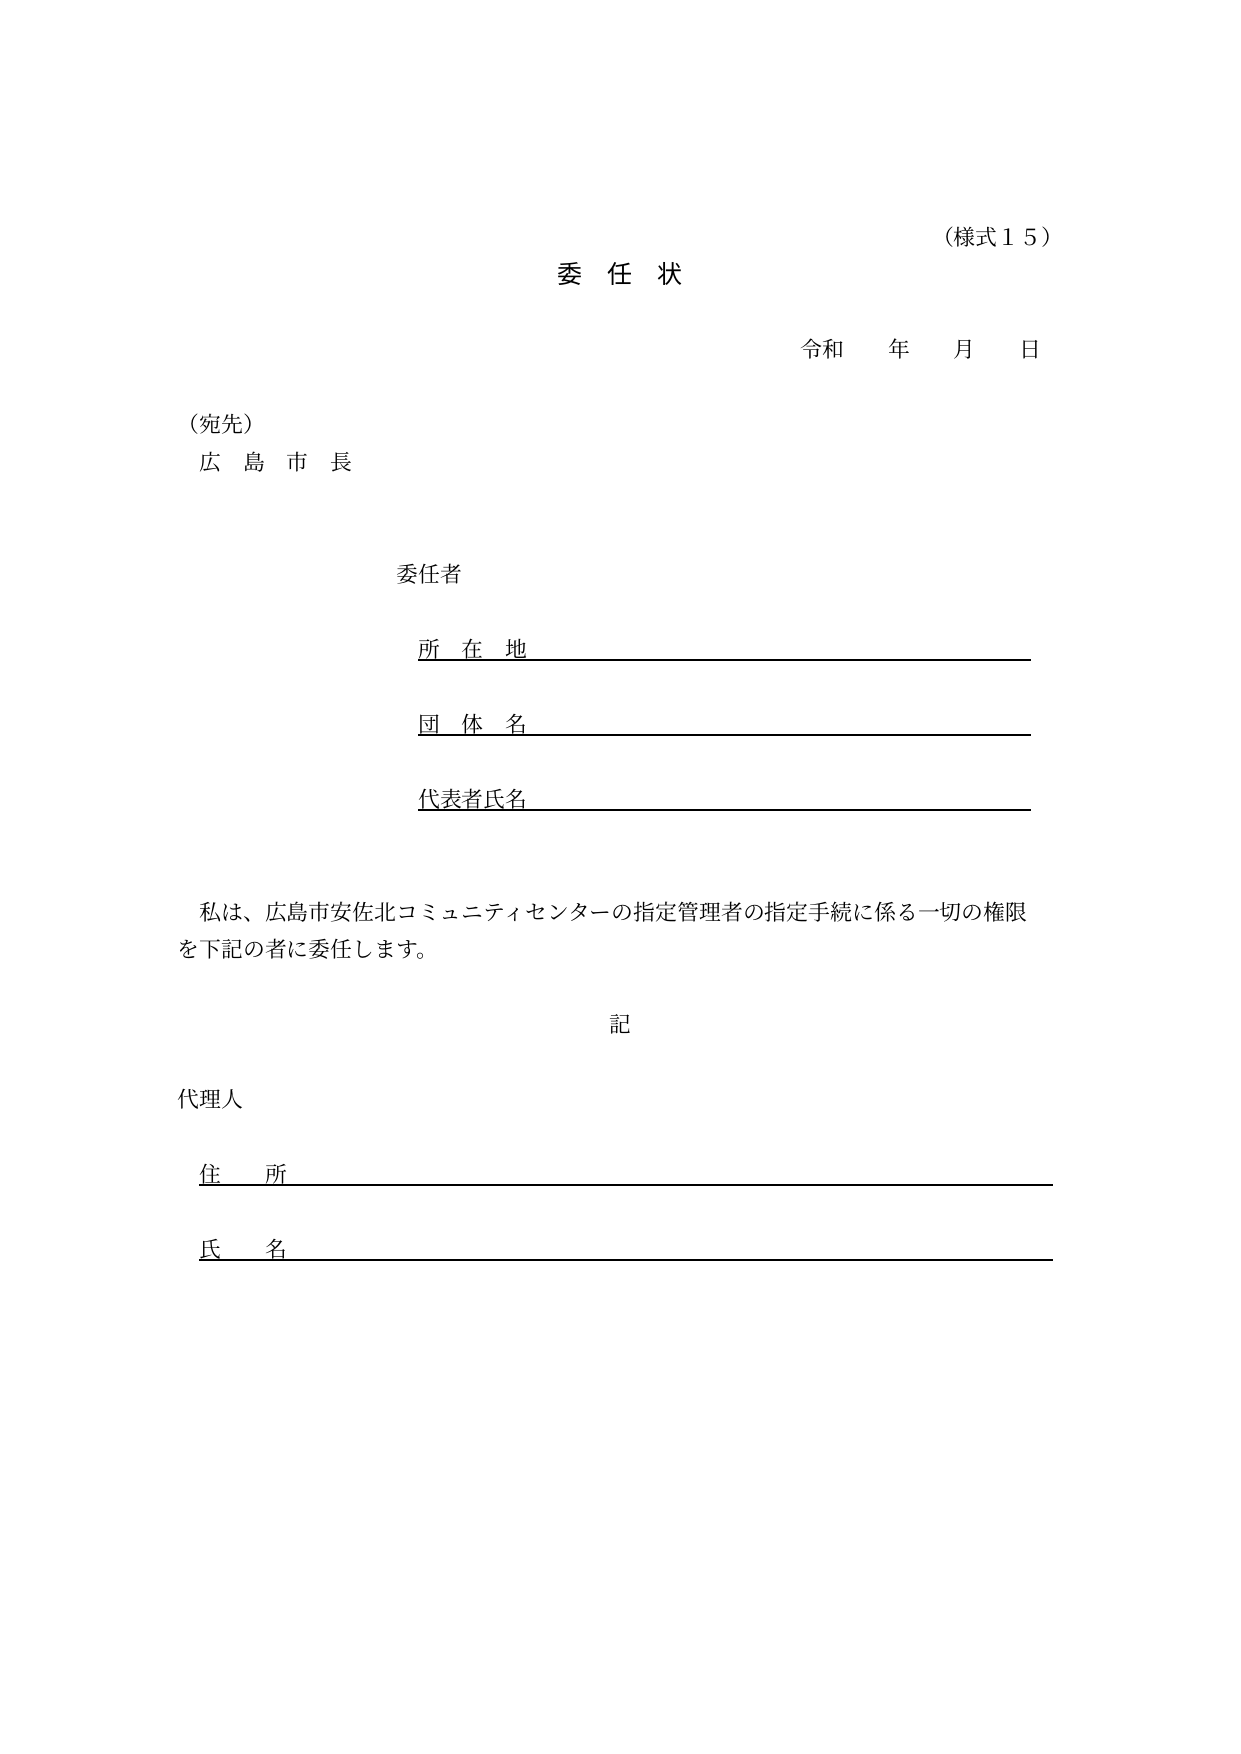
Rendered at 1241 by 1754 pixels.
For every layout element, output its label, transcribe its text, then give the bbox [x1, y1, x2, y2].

text 団 体 名 [177, 704, 1041, 742]
text （宛先） [177, 404, 1041, 442]
text 令和 年 月 日 [177, 329, 1041, 367]
text 所 在 地 [177, 629, 1041, 667]
text 代理人 [177, 1079, 1063, 1117]
text 住 所 [177, 1154, 1063, 1192]
text 委 任 状 [177, 254, 1063, 292]
text （様式１５） [177, 217, 1063, 254]
text 広 島 市 長 [177, 442, 1041, 479]
subtitle 記 [177, 1004, 1063, 1042]
text 私は、広島市安佐北コミュニティセンターの指定管理者の指定手続に係る一切の権限を下記の者に委任します。 [177, 892, 1041, 967]
text 代表者氏名 [177, 779, 1041, 817]
text 氏 名 [177, 1229, 1063, 1267]
text 委任者 [177, 554, 1041, 592]
